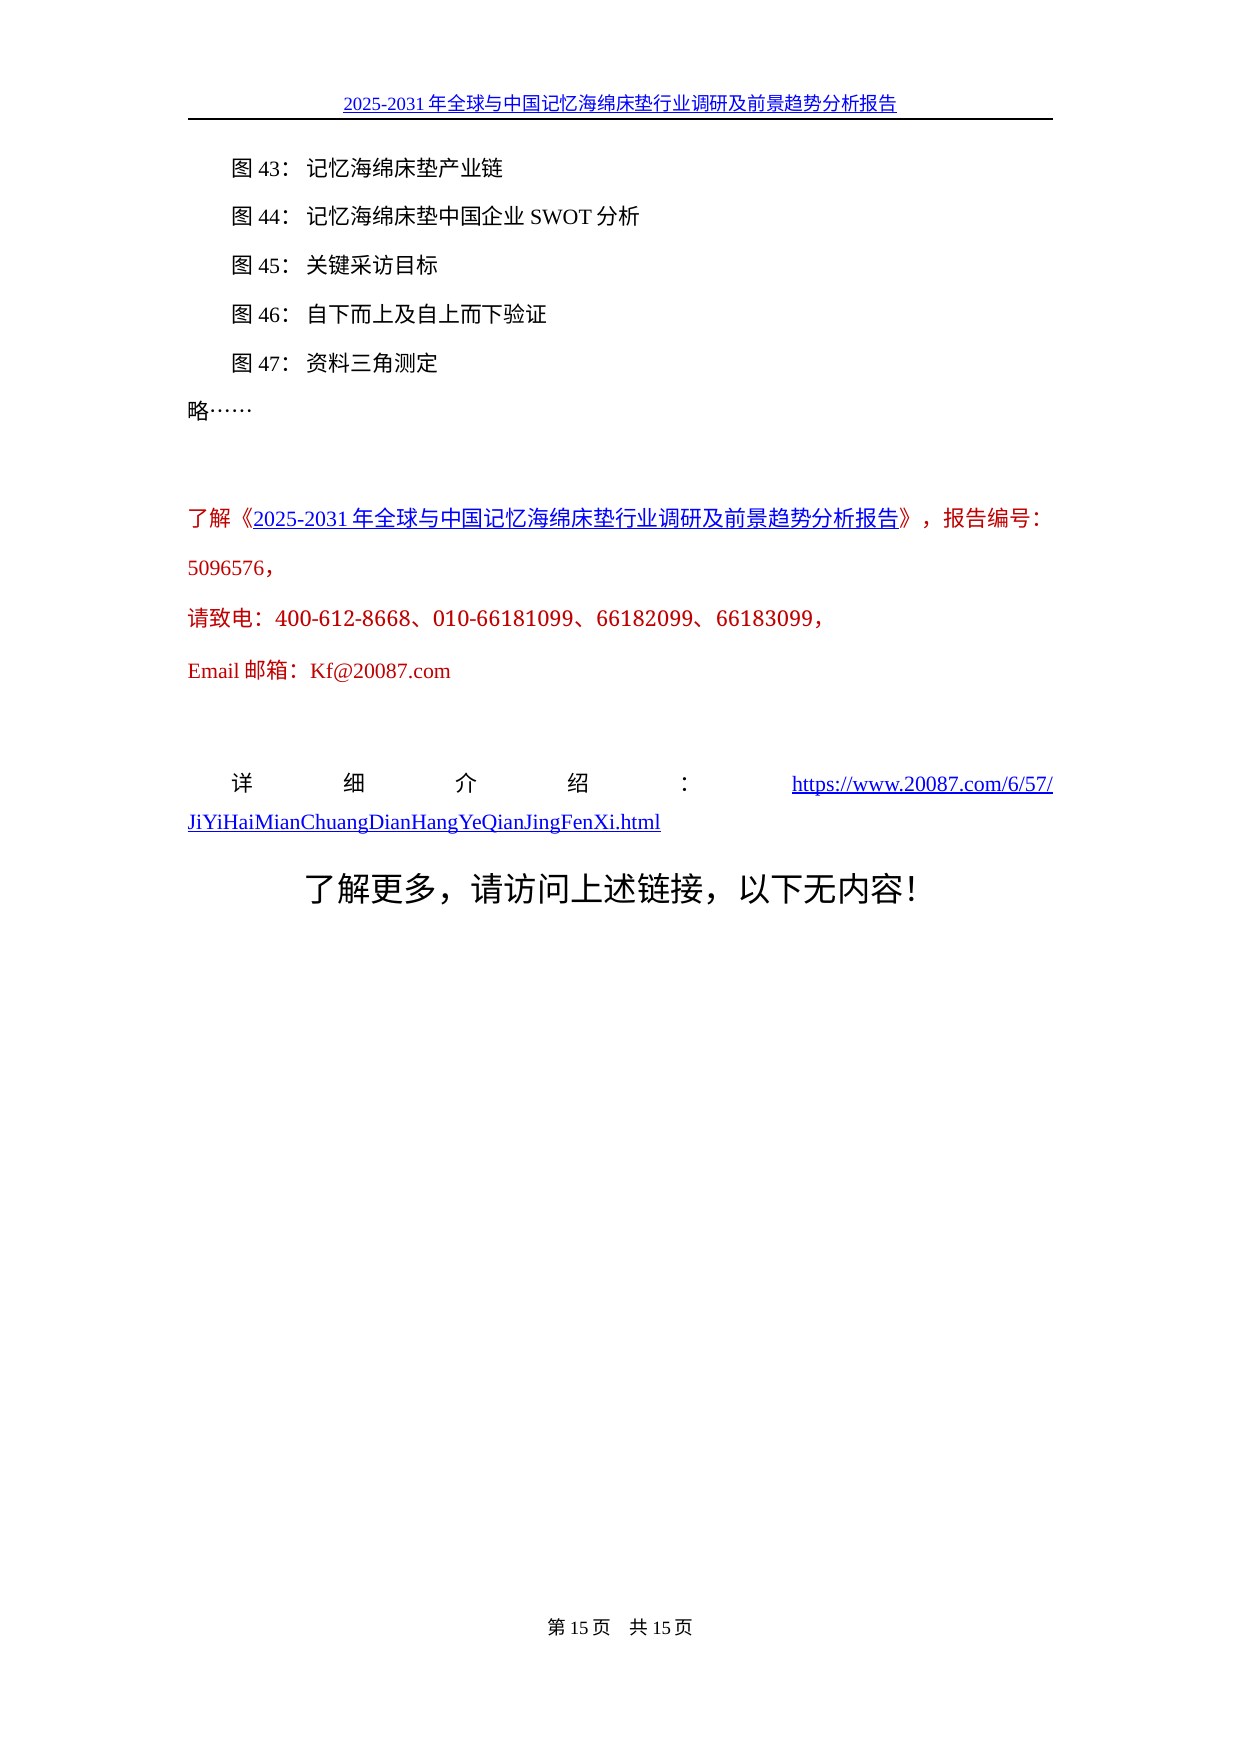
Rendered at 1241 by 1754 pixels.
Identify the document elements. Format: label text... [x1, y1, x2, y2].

text 详细介绍：https://www.20087.com/6/57/JiYiHaiMianChuangDianHangYeQianJingFenXi.html [187, 765, 1053, 838]
title 了解更多，请访问上述链接，以下无内容！ [187, 854, 1053, 919]
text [187, 150, 1053, 426]
text Email邮箱：Kf@20087.com [187, 652, 1053, 685]
text 了解《2025-2031年全球与中国记忆海绵床垫行业调研及前景趋势分析报告》，报告编号：5096576， [187, 500, 1053, 582]
text 请致电：400-612-8668、010-66181099、66182099、66183099， [187, 601, 1053, 633]
